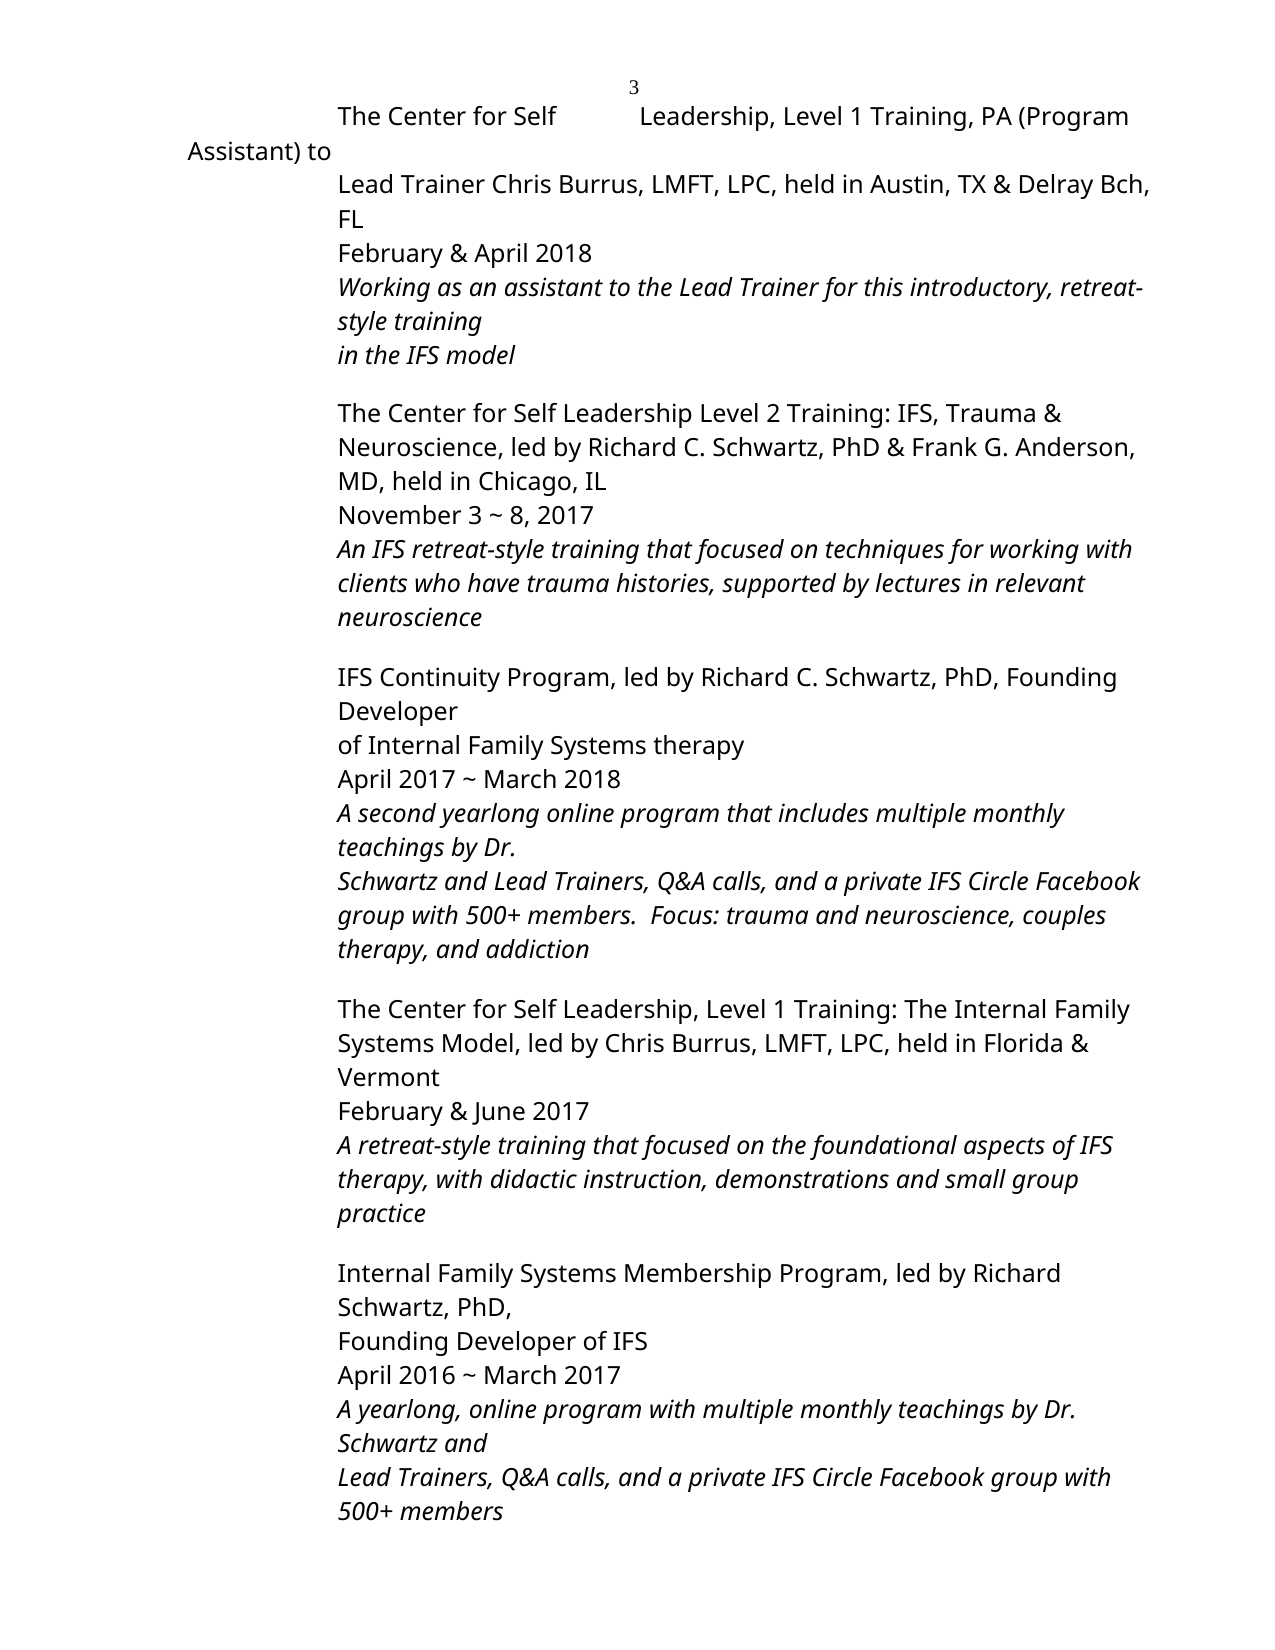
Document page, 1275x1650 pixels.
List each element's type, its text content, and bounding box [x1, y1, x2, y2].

text The Center for Self Leadership, Level 1 Training: The Internal Family Systems Model, led by Chris Burrus, LMFT, LPC, held in Florida & Vermont [122, 992, 1174, 1094]
text Founding Developer of IFS [122, 1324, 1174, 1358]
text An IFS retreat-style training that focused on techniques for working with clients who have trauma histories, supported by lectures in relevant neuroscience [122, 532, 1174, 634]
text of Internal Family Systems therapy [122, 728, 1174, 762]
text Lead Trainer Chris Burrus, LMFT, LPC, held in Austin, TX & Delray Bch, FL [122, 167, 1174, 235]
text April 2016 ~ March 2017 [122, 1358, 1174, 1392]
text IFS Continuity Program, led by Richard C. Schwartz, PhD, Founding Developer [122, 659, 1174, 728]
text November 3 ~ 8, 2017 [122, 498, 1174, 532]
text February & April 2018 [122, 235, 1174, 269]
text Working as an assistant to the Lead Trainer for this introductory, retreat-style training [122, 269, 1174, 337]
text The Center for Self Leadership, Level 1 Training, PA (Program Assistant) to [187, 99, 1174, 167]
text Schwartz and Lead Trainers, Q&A calls, and a private IFS Circle Facebook group with 500+ members. Focus: trauma and neuroscience, couples therapy, and addiction [122, 864, 1174, 966]
text in the IFS model [122, 337, 1174, 372]
text A retreat-style training that focused on the foundational aspects of IFS therapy, with didactic instruction, demonstrations and small group practice [122, 1128, 1174, 1230]
text Internal Family Systems Membership Program, led by Richard Schwartz, PhD, [122, 1256, 1174, 1324]
text February & June 2017 [122, 1094, 1174, 1128]
text Lead Trainers, Q&A calls, and a private IFS Circle Facebook group with 500+ members [122, 1460, 1174, 1528]
text A yearlong, online program with multiple monthly teachings by Dr. Schwartz and [122, 1392, 1174, 1460]
text A second yearlong online program that includes multiple monthly teachings by Dr. [122, 796, 1174, 864]
text April 2017 ~ March 2018 [122, 762, 1174, 796]
text The Center for Self Leadership Level 2 Training: IFS, Trauma & Neuroscience, led by Richard C. Schwartz, PhD & Frank G. Anderson, MD, held in Chicago, IL [122, 396, 1174, 498]
